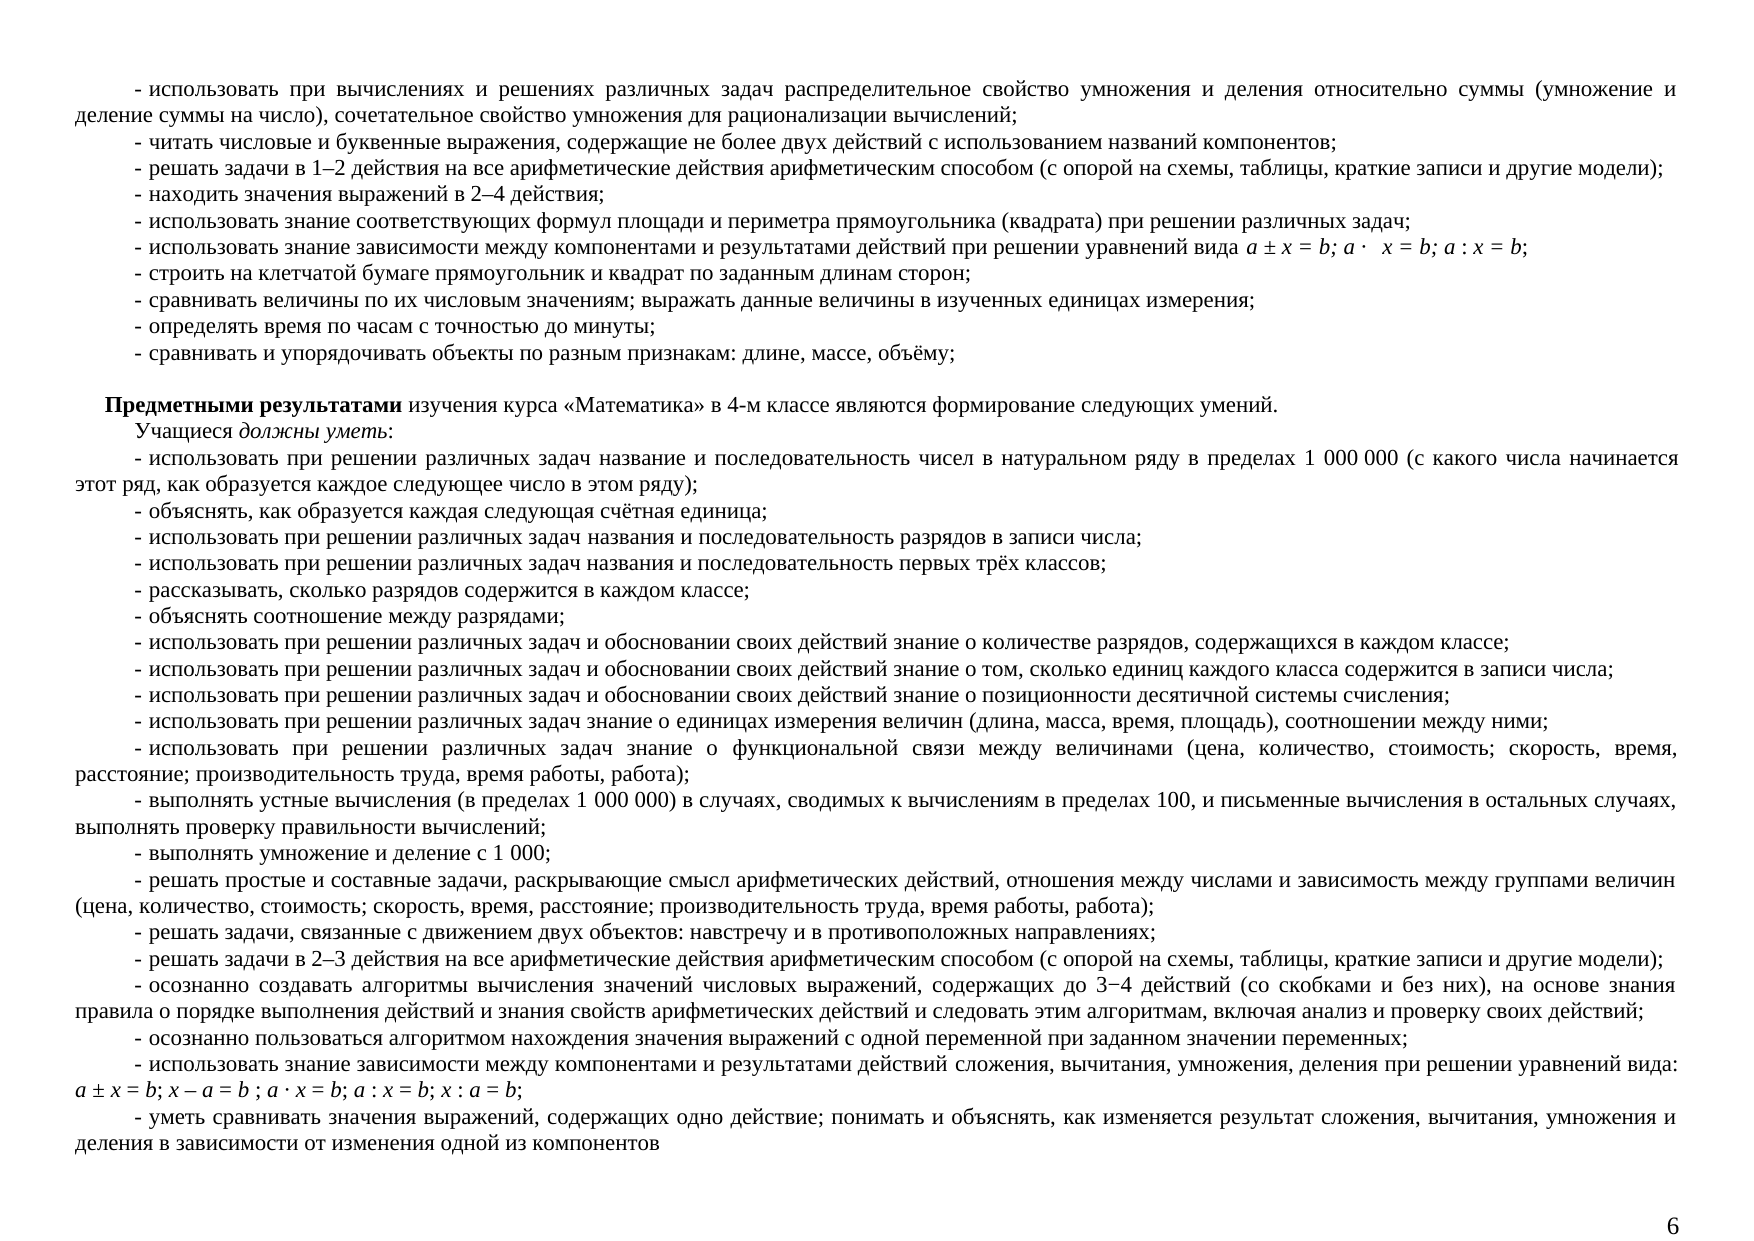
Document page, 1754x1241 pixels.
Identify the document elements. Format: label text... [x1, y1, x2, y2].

list использовать при решении различных задач и обосновании своих действий знание о том, сколько единиц каждого класса содержится в записи числа; [75, 655, 1679, 681]
list решать задачи в 1–2 действия на все арифметические действия арифметическим способом (с опорой на схемы, таблицы, краткие записи и другие модели); [75, 154, 1679, 180]
list решать простые и составные задачи, раскрывающие смысл арифметических действий, отношения между числами и зависимость между группами величин (цена, количество, стоимость; скорость, время, расстояние; производительность труда, время работы, работа); [75, 866, 1679, 918]
list использовать при решении различных задач и обосновании своих действий знание о количестве разрядов, содержащихся в каждом классе; [75, 628, 1679, 655]
list выполнять умножение и деление с 1 000; [75, 839, 1679, 866]
list решать задачи в 2–3 действия на все арифметические действия арифметическим способом (с опорой на схемы, таблицы, краткие записи и другие модели); [75, 945, 1679, 971]
list использовать знание соответствующих формул площади и периметра прямоугольника (квадрата) при решении различных задач; [75, 207, 1679, 233]
list использовать при решении различных задач знание о функциональной связи между величинами (цена, количество, стоимость; скорость, время, расстояние; производительность труда, время работы, работа); [75, 734, 1679, 787]
list осознанно пользоваться алгоритмом нахождения значения выражений с одной переменной при заданном значении переменных; [75, 1024, 1679, 1050]
list уметь сравнивать значения выражений, содержащих одно действие; понимать и объяснять, как изменяется результат сложения, вычитания, умножения и деления в зависимости от изменения одной из компонентов [75, 1103, 1679, 1156]
list находить значения выражений в 2–4 действия; [75, 180, 1679, 207]
list решать задачи, связанные с движением двух объектов: навстречу и в противоположных направлениях; [75, 918, 1679, 945]
list определять время по часам с точностью до минуты; [75, 312, 1679, 338]
list осознанно создавать алгоритмы вычисления значений числовых выражений, содержащих до 3−4 действий (со скобками и без них), на основе знания правила о порядке выполнения действий и знания свойств арифметических действий и следовать этим алгоритмам, включая анализ и проверку своих действий; [75, 971, 1679, 1024]
list читать числовые и буквенные выражения, содержащие не более двух действий с использованием названий компонентов; [75, 128, 1679, 154]
list использовать знание зависимости между компонентами и результатами действий при решении уравнений вида а ± х = b; а ∙ х = b; а : х = b; [75, 233, 1679, 259]
list использовать при решении различных задач знание о единицах измерения величин (длина, масса, время, площадь), соотношении между ними; [75, 707, 1679, 734]
list сравнивать величины по их числовым значениям; выражать данные величины в изученных единицах измерения; [75, 286, 1679, 312]
list рассказывать, сколько разрядов содержится в каждом классе; [75, 576, 1679, 602]
list объяснять соотношение между разрядами; [75, 602, 1679, 628]
list использовать при решении различных задач названия и последовательность первых трёх классов; [75, 549, 1679, 576]
list выполнять устные вычисления (в пределах 1 000 000) в случаях, сводимых к вычислениям в пределах 100, и письменные вычисления в остальных случаях, выполнять проверку правильности вычислений; [75, 787, 1679, 839]
list объяснять, как образуется каждая следующая счётная единица; [75, 497, 1679, 523]
list использовать при решении различных задач названия и последовательность разрядов в записи числа; [75, 523, 1679, 549]
list использовать при решении различных задач и обосновании своих действий знание о позиционности десятичной системы счисления; [75, 681, 1679, 707]
list использовать при решении различных задач название и последовательность чисел в натуральном ряду в пределах 1 000 000 (с какого числа начинается этот ряд, как образуется каждое следующее число в этом ряду); [75, 444, 1679, 497]
list строить на клетчатой бумаге прямоугольник и квадрат по заданным длинам сторон; [75, 259, 1679, 286]
list использовать при вычислениях и решениях различных задач распределительное свойство умножения и деления относительно суммы (умножение и деление суммы на число), сочетательное свойство умножения для рационализации вычислений; [75, 75, 1679, 128]
list использовать знание зависимости между компонентами и результатами действий сложения, вычитания, умножения, деления при решении уравнений вида: a ± x = b; x – a = b ; a ∙ x = b; a : x = b; x : a = b; [75, 1050, 1679, 1103]
list сравнивать и упорядочивать объекты по разным признакам: длине, массе, объёму; [75, 338, 1679, 365]
text Предметными результатами изучения курса «Математика» в 4-м классе являются формирование следующих умений. [75, 391, 1679, 418]
text Учащиеся должны уметь: [75, 418, 1679, 444]
